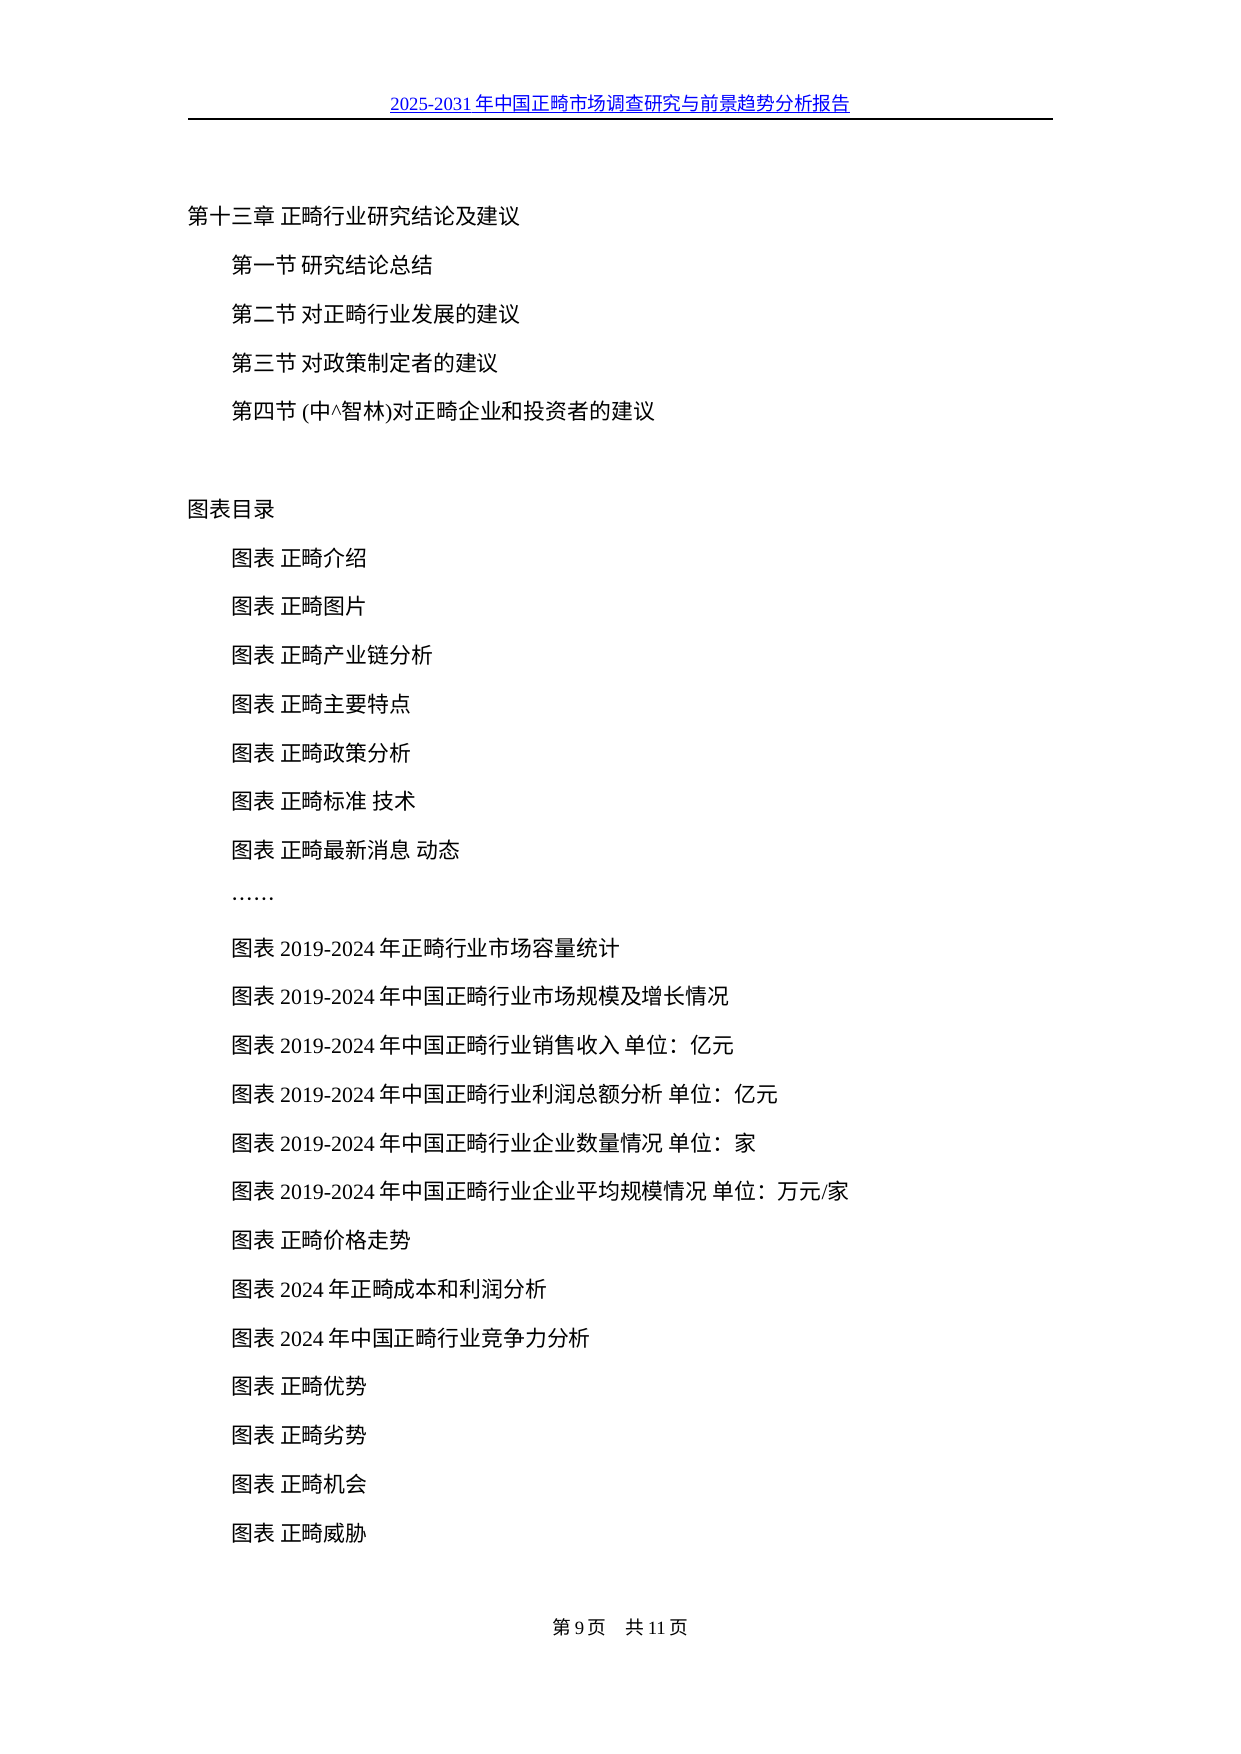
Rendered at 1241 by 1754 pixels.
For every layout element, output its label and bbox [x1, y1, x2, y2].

text [187, 150, 1053, 1548]
